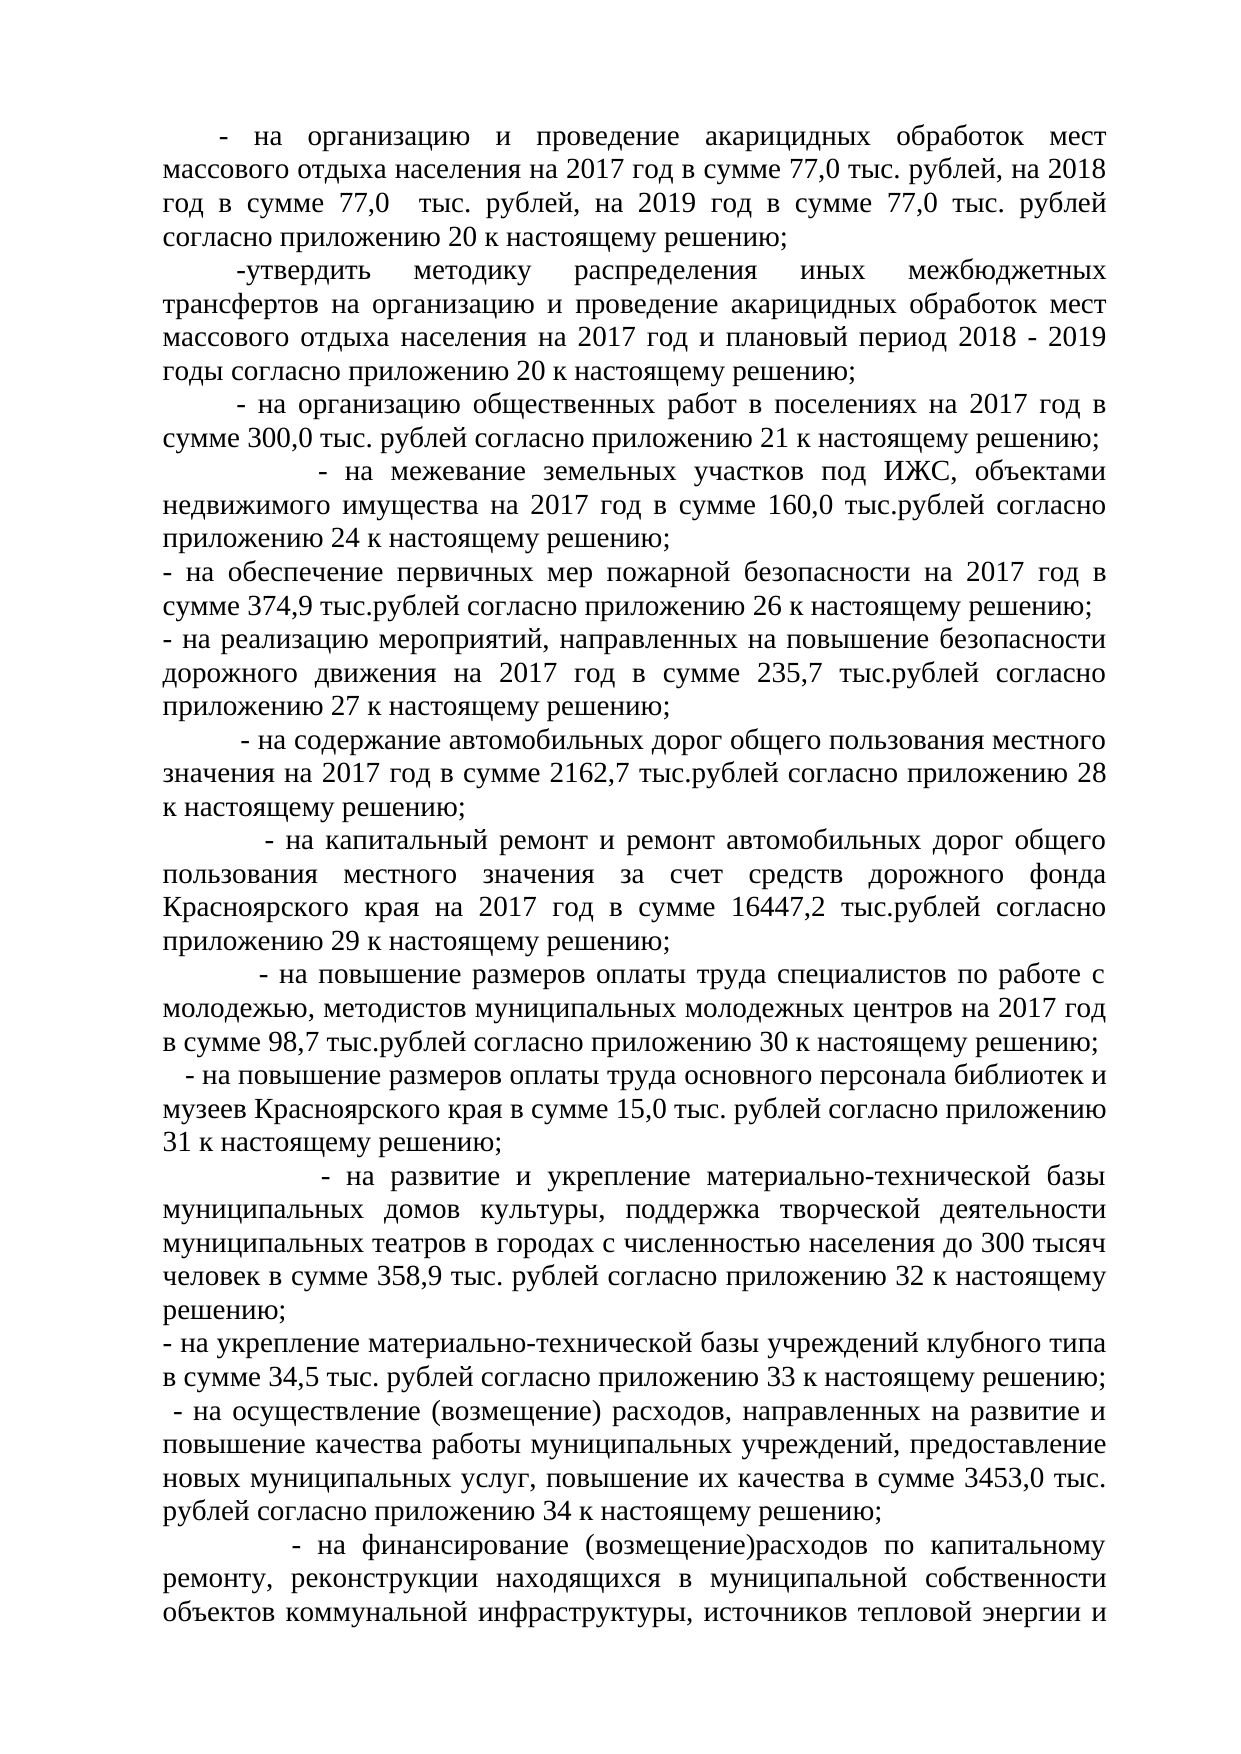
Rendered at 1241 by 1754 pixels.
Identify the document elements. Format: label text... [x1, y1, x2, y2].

text - на межевание земельных участков под ИЖС, объектами недвижимого имущества на 2017 год в сумме 160,0 тыс.рублей согласно приложению 24 к настоящему решению; [162, 453, 1107, 554]
text - на организацию общественных работ в поселениях на 2017 год в сумме 300,0 тыс. рублей согласно приложению 21 к настоящему решению; [162, 386, 1107, 453]
text - на повышение размеров оплаты труда специалистов по работе с молодежью, методистов муниципальных молодежных центров на 2017 год в сумме 98,7 тыс.рублей согласно приложению 30 к настоящему решению; [162, 957, 1107, 1057]
text - на реализацию мероприятий, направленных на повышение безопасности дорожного движения на 2017 год в сумме 235,7 тыс.рублей согласно приложению 27 к настоящему решению; [162, 621, 1107, 722]
text - на развитие и укрепление материально-технической базы муниципальных домов культуры, поддержка творческой деятельности муниципальных театров в городах с численностью населения до 300 тысяч человек в сумме 358,9 тыс. рублей согласно приложению 32 к настоящему решению; [162, 1158, 1107, 1326]
text - на содержание автомобильных дорог общего пользования местного значения на 2017 год в сумме 2162,7 тыс.рублей согласно приложению 28 к настоящему решению; [162, 722, 1107, 822]
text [162, 1527, 1107, 1627]
text - на обеспечение первичных мер пожарной безопасности на 2017 год в сумме 374,9 тыс.рублей согласно приложению 26 к настоящему решению; [162, 554, 1107, 621]
text -утвердить методику распределения иных межбюджетных трансфертов на организацию и проведение акарицидных обработок мест массового отдыха населения на 2017 год и плановый период 2018 - 2019 годы согласно приложению 20 к настоящему решению; [162, 252, 1107, 386]
text - на повышение размеров оплаты труда основного персонала библиотек и музеев Красноярского края в сумме 15,0 тыс. рублей согласно приложению 31 к настоящему решению; [162, 1057, 1107, 1158]
text - на организацию и проведение акарицидных обработок мест массового отдыха населения на 2017 год в сумме 77,0 тыс. рублей, на 2018 год в сумме 77,0 тыс. рублей, на 2019 год в сумме 77,0 тыс. рублей согласно приложению 20 к настоящему решению; [162, 118, 1107, 252]
text - на капитальный ремонт и ремонт автомобильных дорог общего пользования местного значения за счет средств дорожного фонда Красноярского края на 2017 год в сумме 16447,2 тыс.рублей согласно приложению 29 к настоящему решению; [162, 822, 1107, 957]
text - на укрепление материально-технической базы учреждений клубного типа в сумме 34,5 тыс. рублей согласно приложению 33 к настоящему решению; [162, 1326, 1107, 1393]
text - на осуществление (возмещение) расходов, направленных на развитие и повышение качества работы муниципальных учреждений, предоставление новых муниципальных услуг, повышение их качества в сумме 3453,0 тыс. рублей согласно приложению 34 к настоящему решению; [162, 1393, 1107, 1527]
